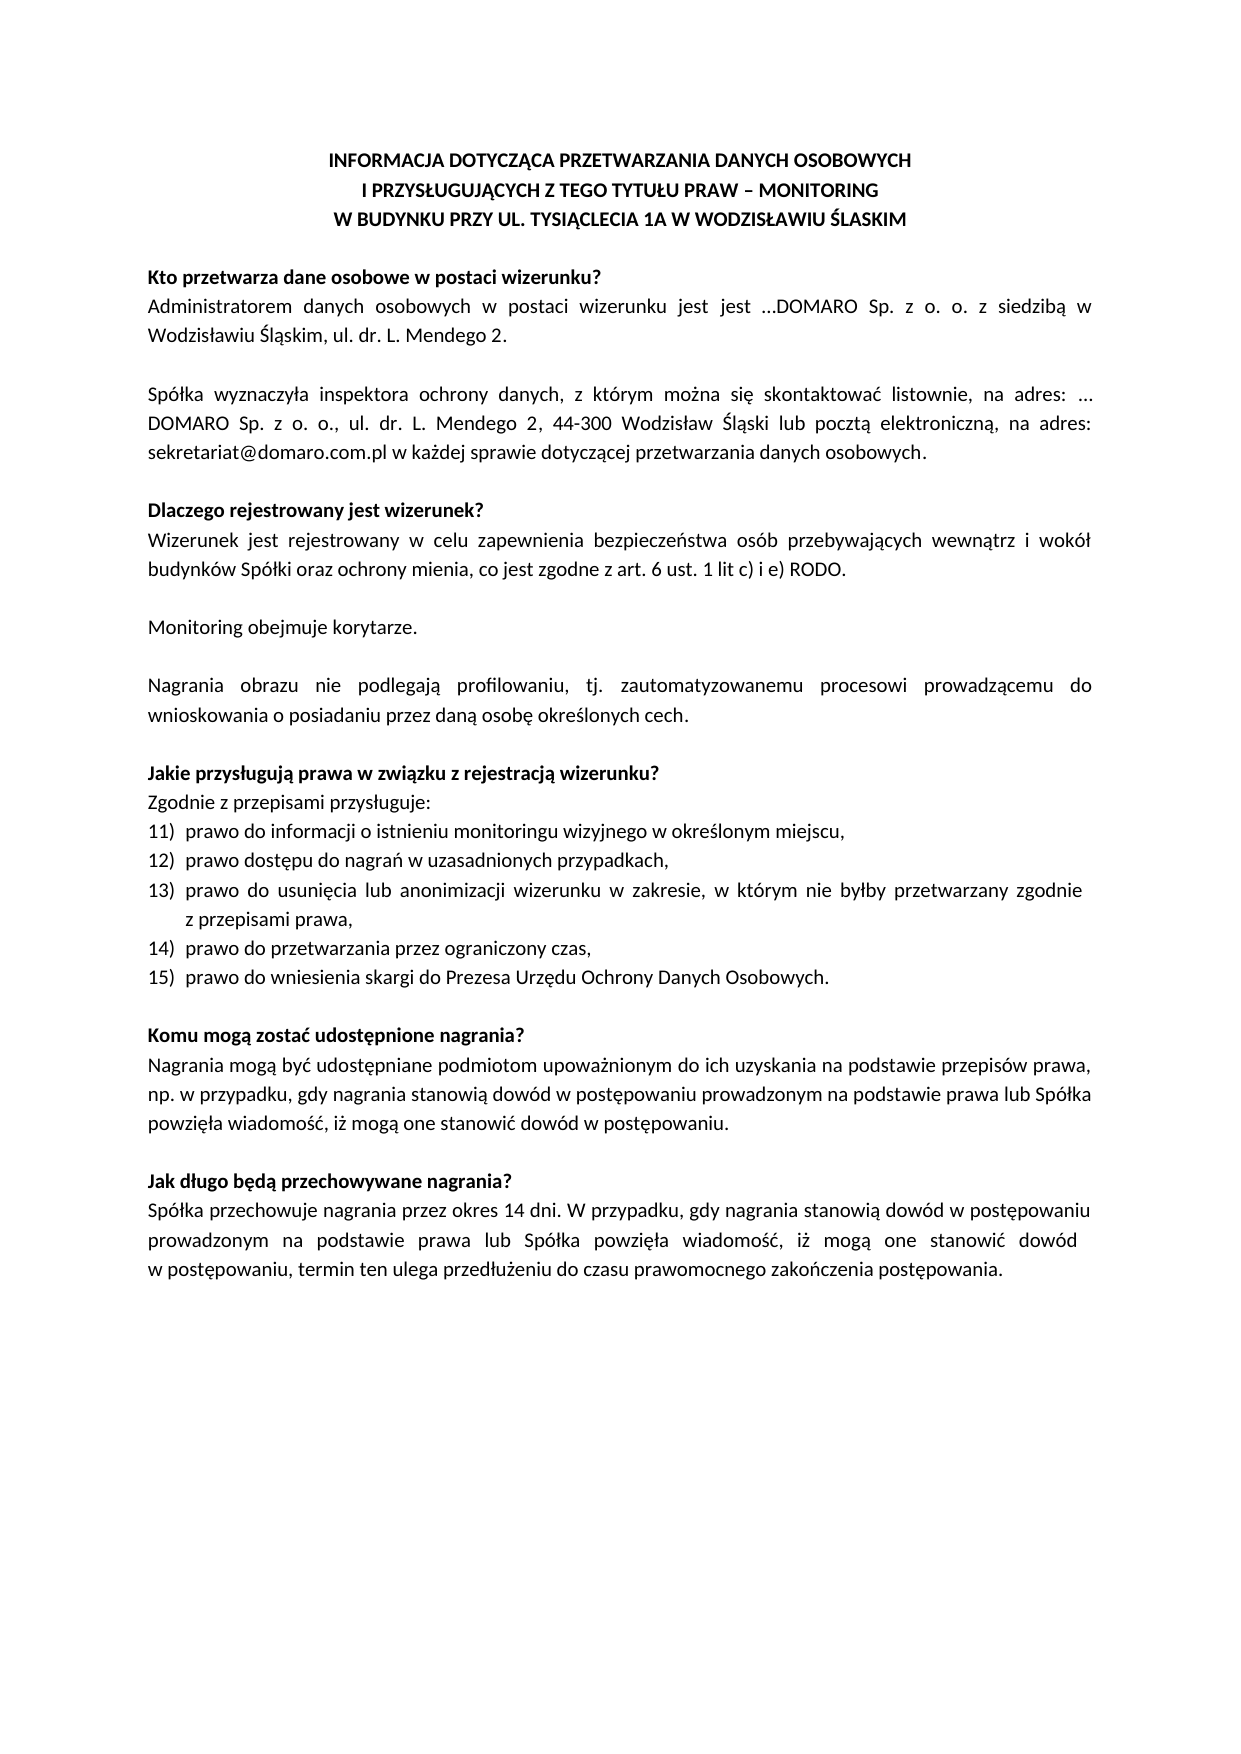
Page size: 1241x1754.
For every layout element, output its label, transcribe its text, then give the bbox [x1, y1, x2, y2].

text Dlaczego rejestrowany jest wizerunek? [148, 498, 1093, 523]
text Spółka przechowuje nagrania przez okres 14 dni. W przypadku, gdy nagrania stanowią dowód w postępowaniu prowadzonym na podstawie prawa lub Spółka powzięła wiadomość, iż mogą one stanowić dowód w postępowaniu, termin ten ulega przedłużeniu do czasu prawomocnego zakończenia postępowania. [148, 1198, 1093, 1281]
text W BUDYNKU PRZY UL. TYSIĄCLECIA 1A W WODZISŁAWIU ŚLASKIM [148, 206, 1093, 231]
subtitle Spółka wyznaczyła inspektora ochrony danych, z którym można się skontaktować listownie, na adres: …DOMARO Sp. z o. o., ul. dr. L. Mendego 2, 44-300 Wodzisław Śląski lub pocztą elektroniczną, na adres: sekretariat@domaro.com.pl w każdej sprawie dotyczącej przetwarzania danych osobowych. [148, 381, 1093, 465]
text Jak długo będą przechowywane nagrania? [148, 1168, 1093, 1194]
text INFORMACJA DOTYCZĄCA PRZETWARZANIA DANYCH OSOBOWYCH [148, 148, 1093, 173]
text Monitoring obejmuje korytarze. [148, 614, 1093, 640]
text Administratorem danych osobowych w postaci wizerunku jest jest …DOMARO Sp. z o. o. z siedzibą w Wodzisławiu Śląskim, ul. dr. L. Mendego 2. [148, 293, 1093, 348]
list prawo do informacji o istnieniu monitoringu wizyjnego w określonym miejscu, [148, 818, 1093, 844]
text Kto przetwarza dane osobowe w postaci wizerunku? [148, 264, 1093, 290]
text Komu mogą zostać udostępnione nagrania? [148, 1023, 1093, 1048]
text Jakie przysługują prawa w związku z rejestracją wizerunku? [148, 760, 1093, 786]
text Zgodnie z przepisami przysługuje: [148, 789, 1093, 815]
list prawo dostępu do nagrań w uzasadnionych przypadkach, [148, 848, 1093, 873]
text Wizerunek jest rejestrowany w celu zapewnienia bezpieczeństwa osób przebywających wewnątrz i wokół budynków Spółki oraz ochrony mienia, co jest zgodne z art. 6 ust. 1 lit c) i e) RODO. [148, 527, 1093, 581]
list prawo do usunięcia lub anonimizacji wizerunku w zakresie, w którym nie byłby przetwarzany zgodnie z przepisami prawa, [148, 877, 1093, 931]
text Nagrania obrazu nie podlegają profilowaniu, tj. zautomatyzowanemu procesowi prowadzącemu do wnioskowania o posiadaniu przez daną osobę określonych cech. [148, 673, 1093, 727]
list prawo do przetwarzania przez ograniczony czas, [148, 935, 1093, 961]
list prawo do wniesienia skargi do Prezesa Urzędu Ochrony Danych Osobowych. [148, 964, 1093, 990]
text Nagrania mogą być udostępniane podmiotom upoważnionym do ich uzyskania na podstawie przepisów prawa, np. w przypadku, gdy nagrania stanowią dowód w postępowaniu prowadzonym na podstawie prawa lub Spółka powzięła wiadomość, iż mogą one stanowić dowód w postępowaniu. [148, 1052, 1093, 1136]
text I PRZYSŁUGUJĄCYCH Z TEGO TYTUŁU PRAW – MONITORING [148, 177, 1093, 202]
